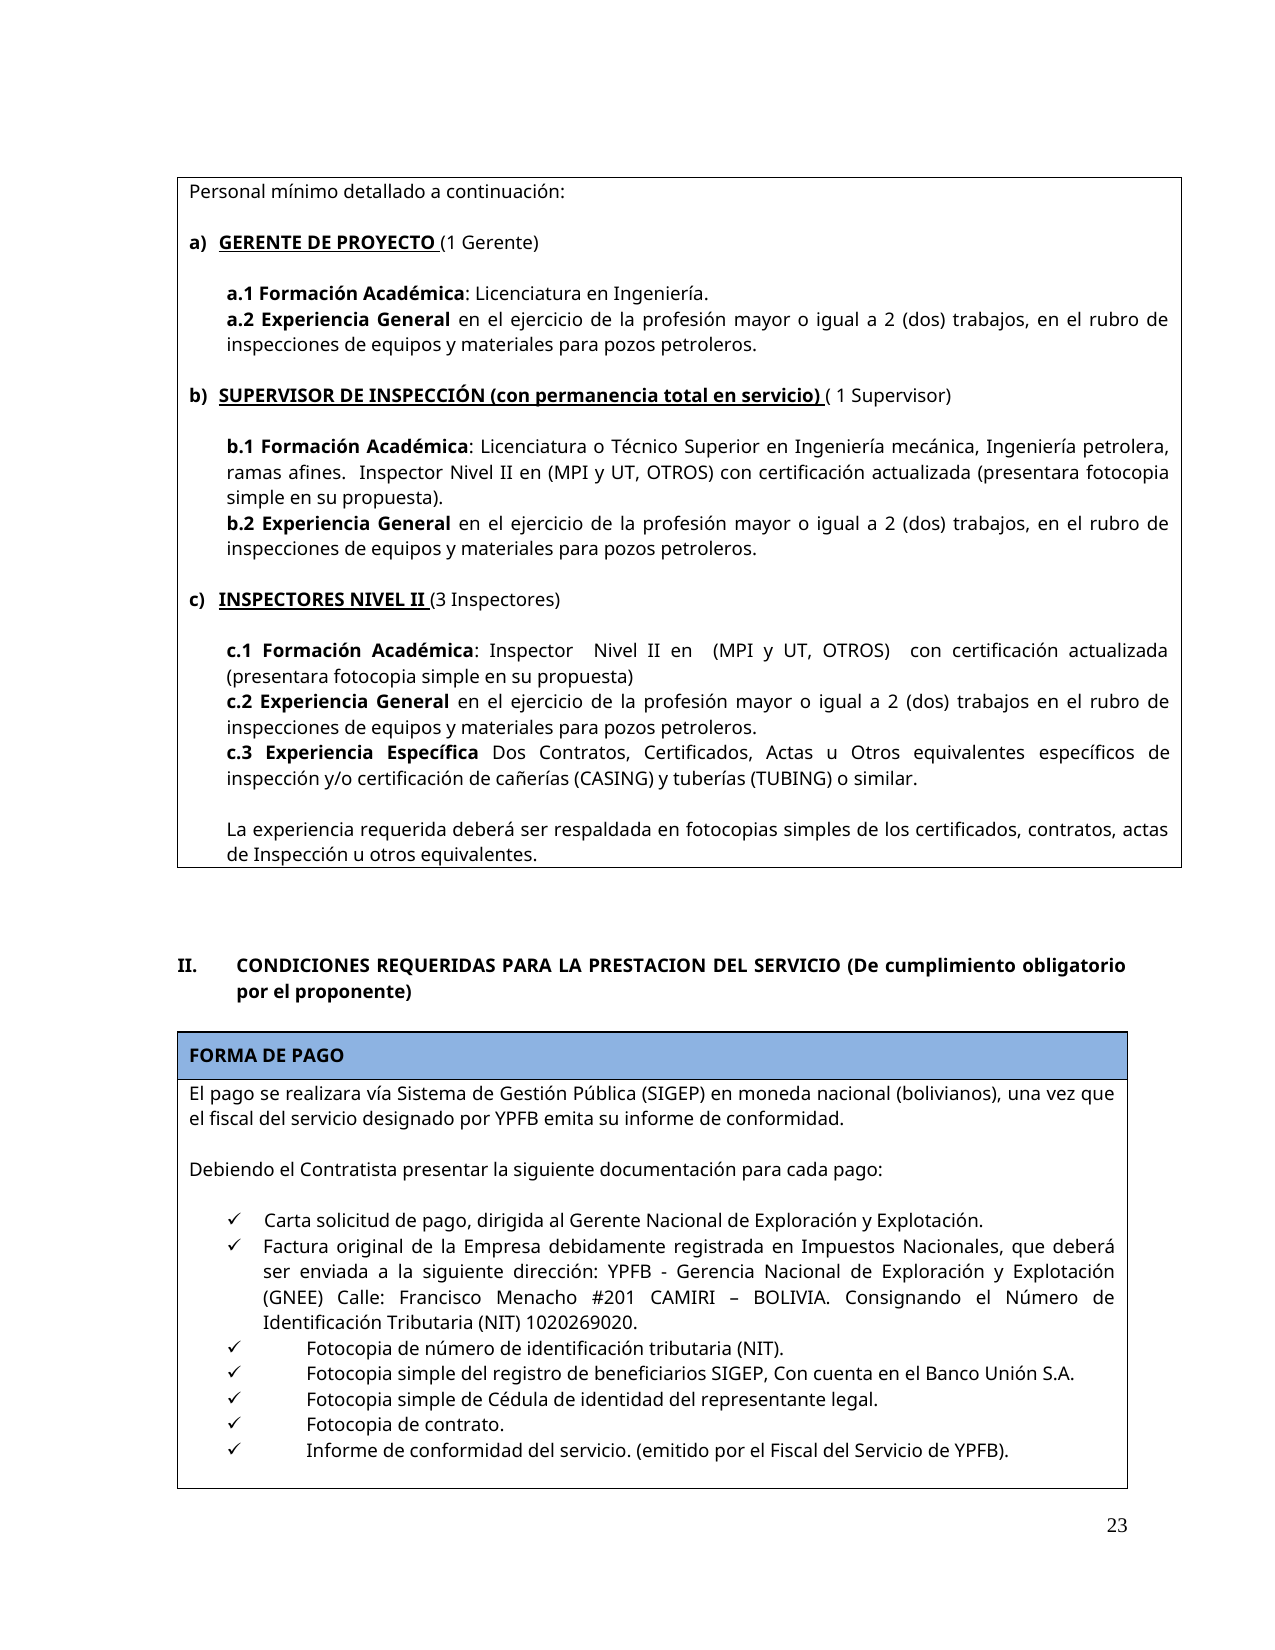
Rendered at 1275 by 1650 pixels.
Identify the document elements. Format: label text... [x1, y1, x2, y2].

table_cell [178, 178, 1181, 867]
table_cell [178, 1080, 1127, 1488]
table_header FORMA DE PAGO [178, 1033, 1127, 1079]
list CONDICIONES REQUERIDAS PARA LA PRESTACION DEL SERVICIO (De cumplimiento obligatorio por el proponente) [177, 952, 1127, 1003]
